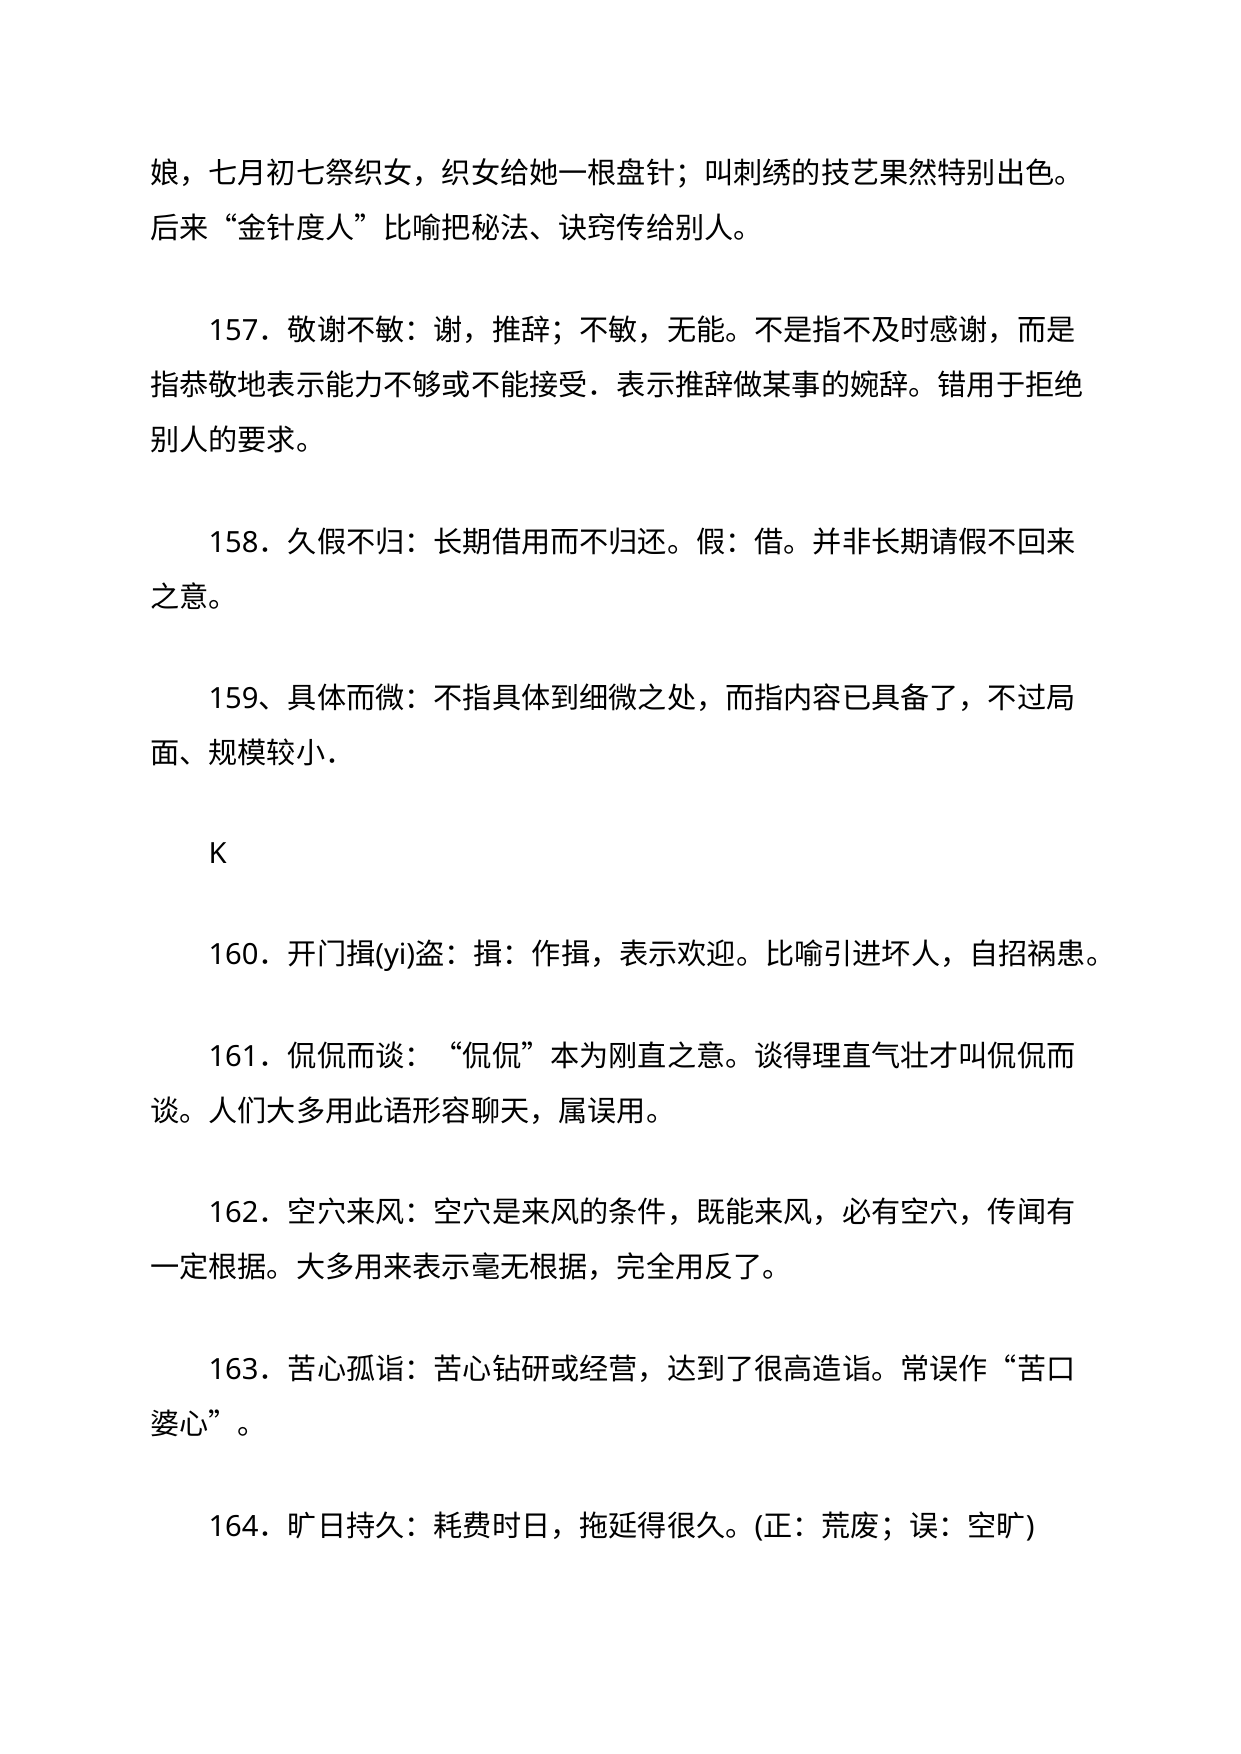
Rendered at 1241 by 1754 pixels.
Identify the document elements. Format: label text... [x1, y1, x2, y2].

text 157．敬谢不敏：谢，推辞；不敏，无能。不是指不及时感谢，而是指恭敬地表示能力不够或不能接受．表示推辞做某事的婉辞。错用于拒绝别人的要求。 [150, 307, 1090, 459]
text 160．开门揖(yi)盗：揖：作揖，表示欢迎。比喻引进坏人，自招祸患。 [150, 930, 1090, 973]
text K [150, 832, 1090, 872]
text 161．侃侃而谈：“侃侃”本为刚直之意。谈得理直气壮才叫侃侃而谈。人们大多用此语形容聊天，属误用。 [150, 1032, 1090, 1129]
text 164．旷日持久：耗费时日，拖延得很久。(正：荒废；误：空旷) [150, 1503, 1090, 1545]
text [150, 150, 1090, 247]
text 158．久假不归：长期借用而不归还。假：借。并非长期请假不回来之意。 [150, 518, 1090, 616]
text 162．空穴来风：空穴是来风的条件，既能来风，必有空穴，传闻有一定根据。大多用来表示毫无根据，完全用反了。 [150, 1189, 1090, 1286]
text 163．苦心孤诣：苦心钻研或经营，达到了很高造诣。常误作“苦口婆心”。 [150, 1346, 1090, 1443]
text 159、具体而微：不指具体到细微之处，而指内容已具备了，不过局面、规模较小． [150, 675, 1090, 772]
